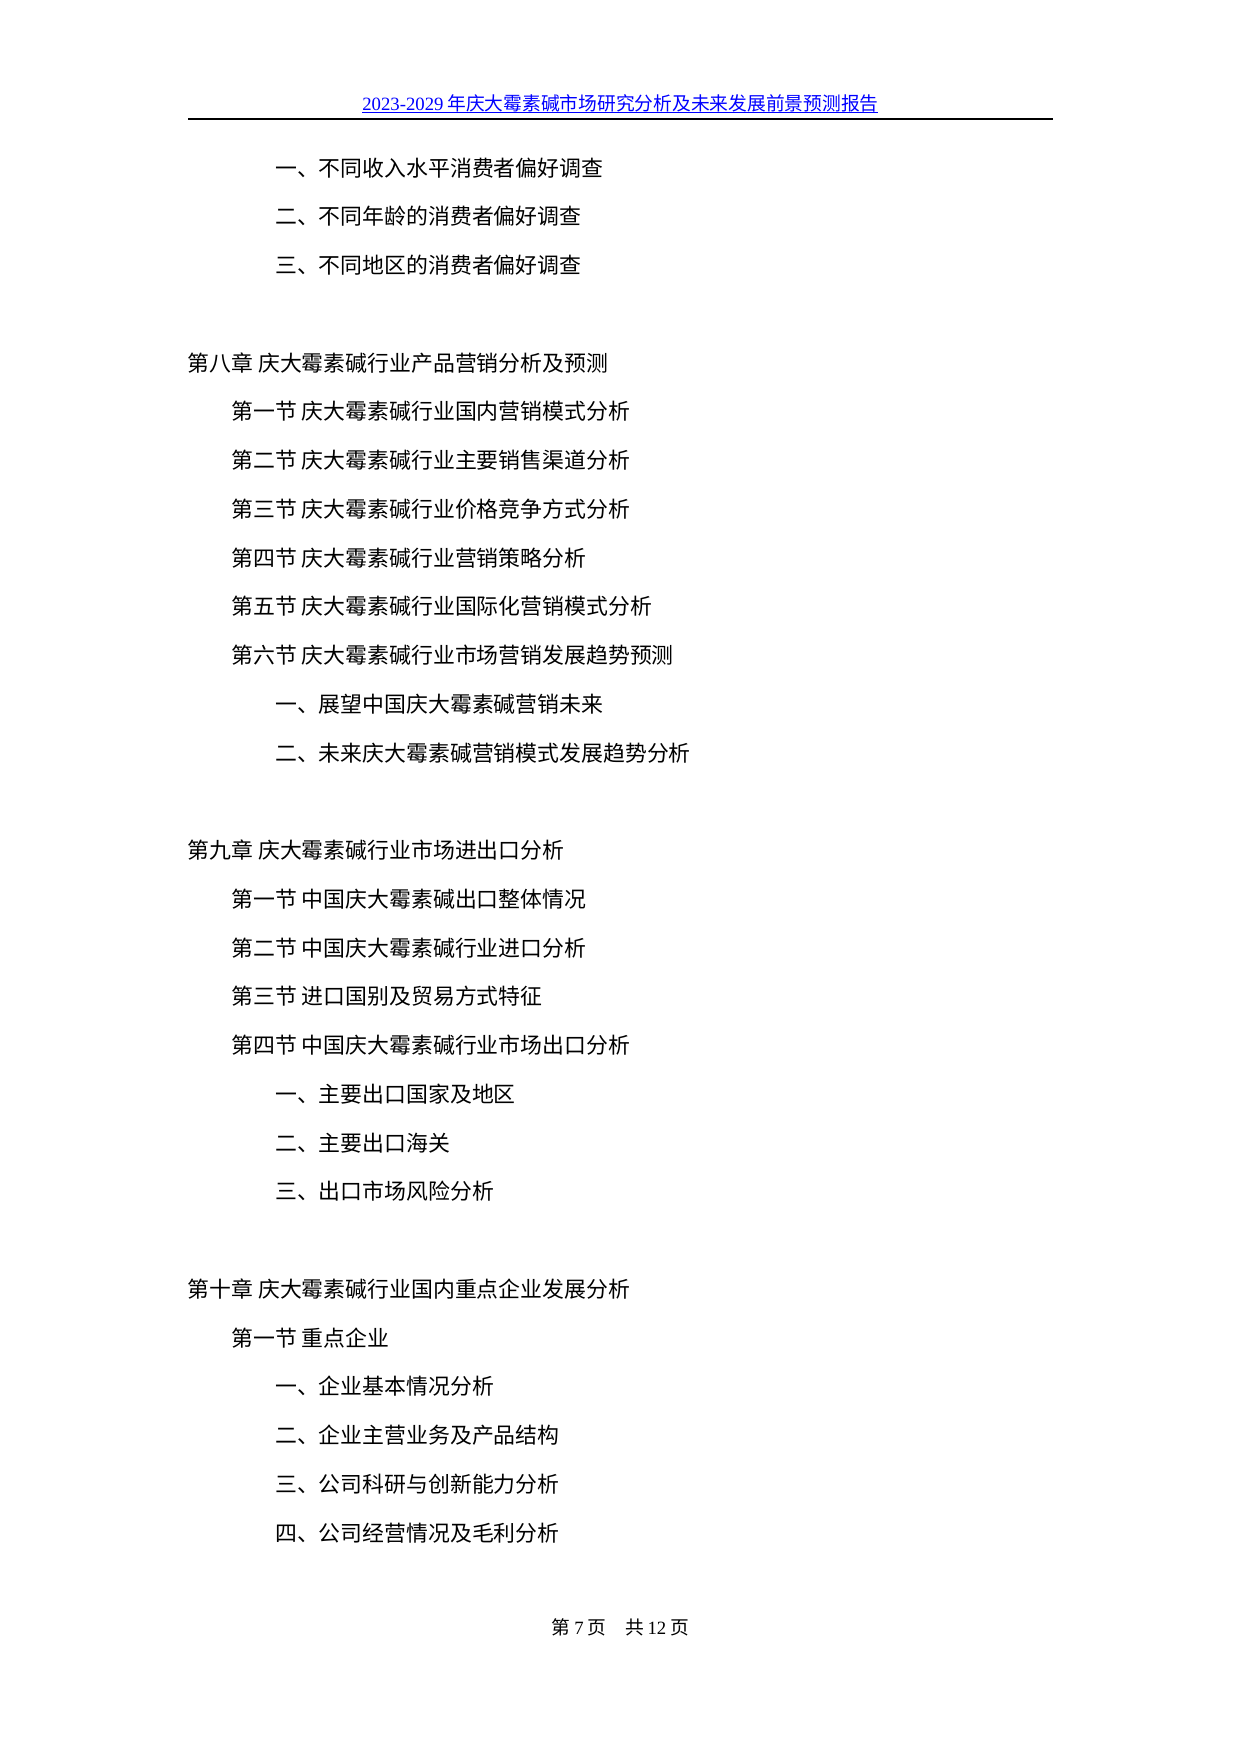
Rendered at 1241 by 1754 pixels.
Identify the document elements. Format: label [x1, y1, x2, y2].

text [187, 150, 1053, 1548]
